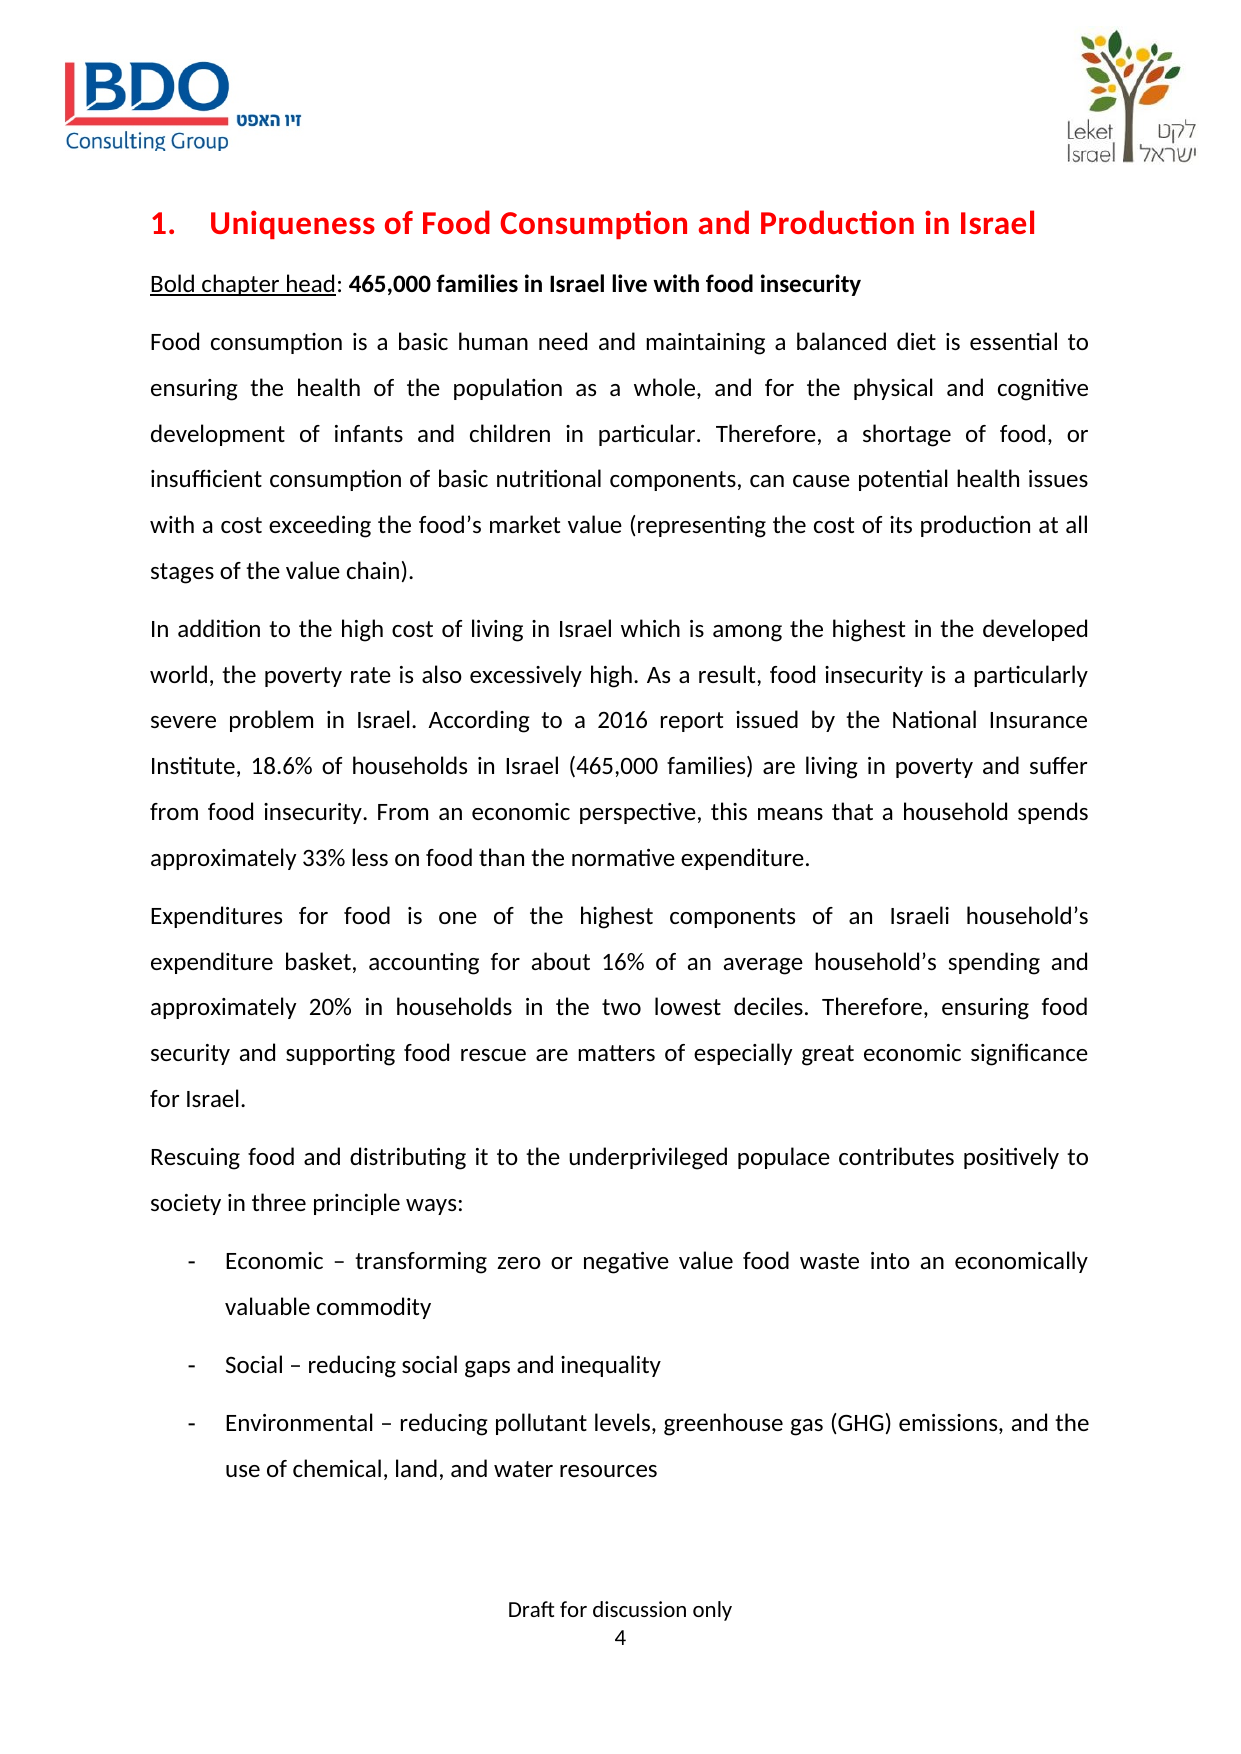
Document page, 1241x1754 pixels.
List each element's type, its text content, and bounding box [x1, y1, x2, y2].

text Food consumption is a basic human need and maintaining a balanced diet is essential to ensuring the health of the population as a whole, and for the physical and cognitive development of infants and children in particular. Therefore, a shortage of food, or insufficient consumption of basic nutritional components, can cause potential health issues with a cost exceeding the food’s market value (representing the cost of its production at all stages of the value chain). [150, 326, 1090, 585]
text In addition to the high cost of living in Israel which is among the highest in the developed world, the poverty rate is also excessively high. As a result, food insecurity is a particularly severe problem in Israel. According to a 2016 report issued by the National Insurance Institute, 18.6% of households in Israel (465,000 families) are living in poverty and suffer from food insecurity. From an economic perspective, this means that a household spends approximately 33% less on food than the normative expenditure. [150, 613, 1090, 872]
list Environmental – reducing pollutant levels, greenhouse gas (GHG) emissions, and the use of chemical, land, and water resources [187, 1407, 1090, 1483]
text Bold chapter head: 465,000 families in Israel live with food insecurity [150, 268, 1090, 298]
picture [1060, 26, 1199, 165]
list Social – reducing social gaps and inequality [187, 1349, 1090, 1379]
list Economic – transforming zero or negative value food waste into an economically valuable commodity [187, 1245, 1090, 1321]
text Expenditures for food is one of the highest components of an Israeli household’s expenditure basket, accounting for about 16% of an average household’s spending and approximately 20% in households in the two lowest deciles. Therefore, ensuring food security and supporting food rescue are matters of especially great economic significance for Israel. [150, 900, 1090, 1113]
text Rescuing food and distributing it to the underprivileged populace contributes positively to society in three principle ways: [150, 1141, 1090, 1217]
subtitle Uniqueness of Food Consumption and Production in Israel [150, 202, 1090, 243]
